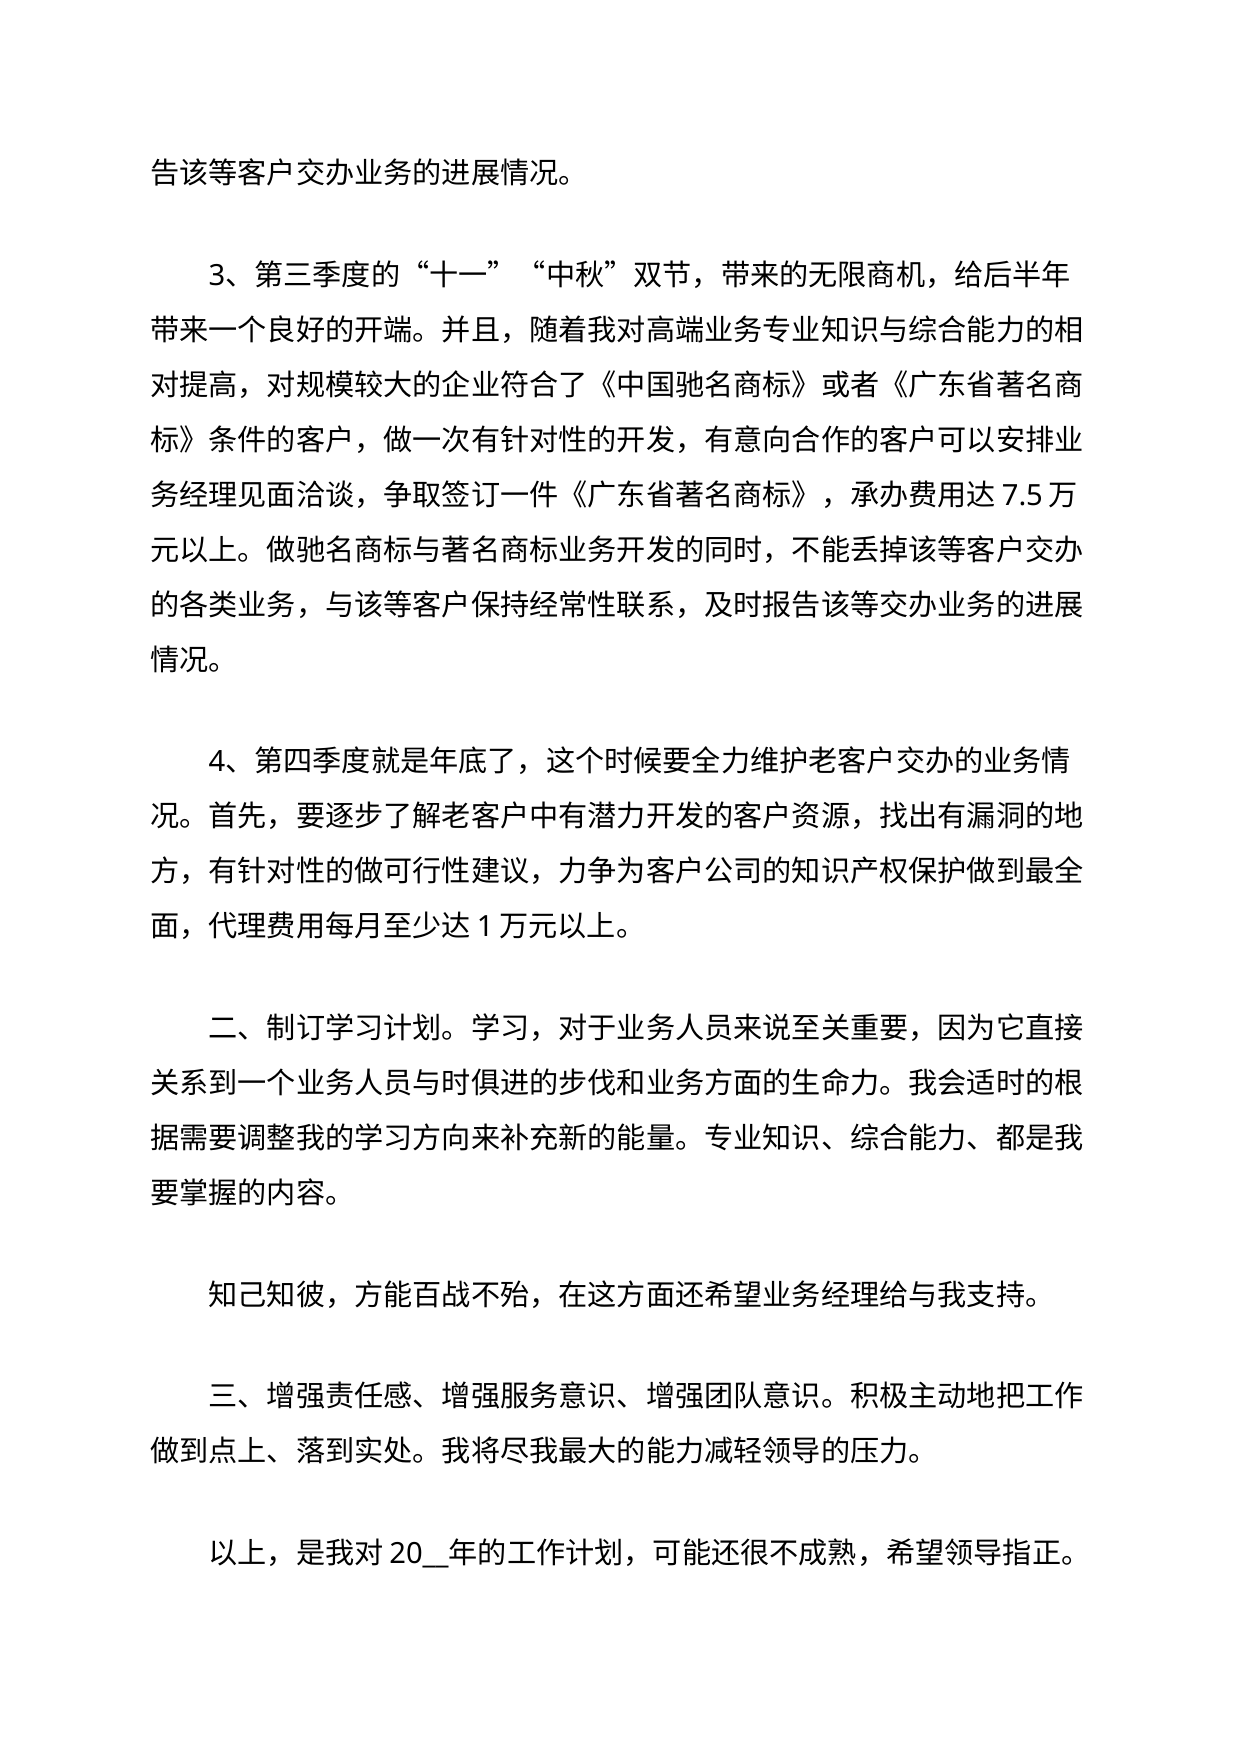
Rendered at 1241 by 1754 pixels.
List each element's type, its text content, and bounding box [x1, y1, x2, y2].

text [150, 150, 1090, 192]
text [150, 1530, 1090, 1572]
text 三、增强责任感、增强服务意识、增强团队意识。积极主动地把工作做到点上、落到实处。我将尽我最大的能力减轻领导的压力。 [150, 1373, 1090, 1470]
text 4、第四季度就是年底了，这个时候要全力维护老客户交办的业务情况。首先，要逐步了解老客户中有潜力开发的客户资源，找出有漏洞的地方，有针对性的做可行性建议，力争为客户公司的知识产权保护做到最全面，代理费用每月至少达1万元以上。 [150, 738, 1090, 945]
text 知己知彼，方能百战不殆，在这方面还希望业务经理给与我支持。 [150, 1271, 1090, 1313]
text 二、制订学习计划。学习，对于业务人员来说至关重要，因为它直接关系到一个业务人员与时俱进的步伐和业务方面的生命力。我会适时的根据需要调整我的学习方向来补充新的能量。专业知识、综合能力、都是我要掌握的内容。 [150, 1005, 1090, 1212]
text 3、第三季度的“十一”“中秋”双节，带来的无限商机，给后半年带来一个良好的开端。并且，随着我对高端业务专业知识与综合能力的相对提高，对规模较大的企业符合了《中国驰名商标》或者《广东省著名商标》条件的客户，做一次有针对性的开发，有意向合作的客户可以安排业务经理见面洽谈，争取签订一件《广东省著名商标》，承办费用达7.5万元以上。做驰名商标与著名商标业务开发的同时，不能丢掉该等客户交办的各类业务，与该等客户保持经常性联系，及时报告该等交办业务的进展情况。 [150, 252, 1090, 678]
